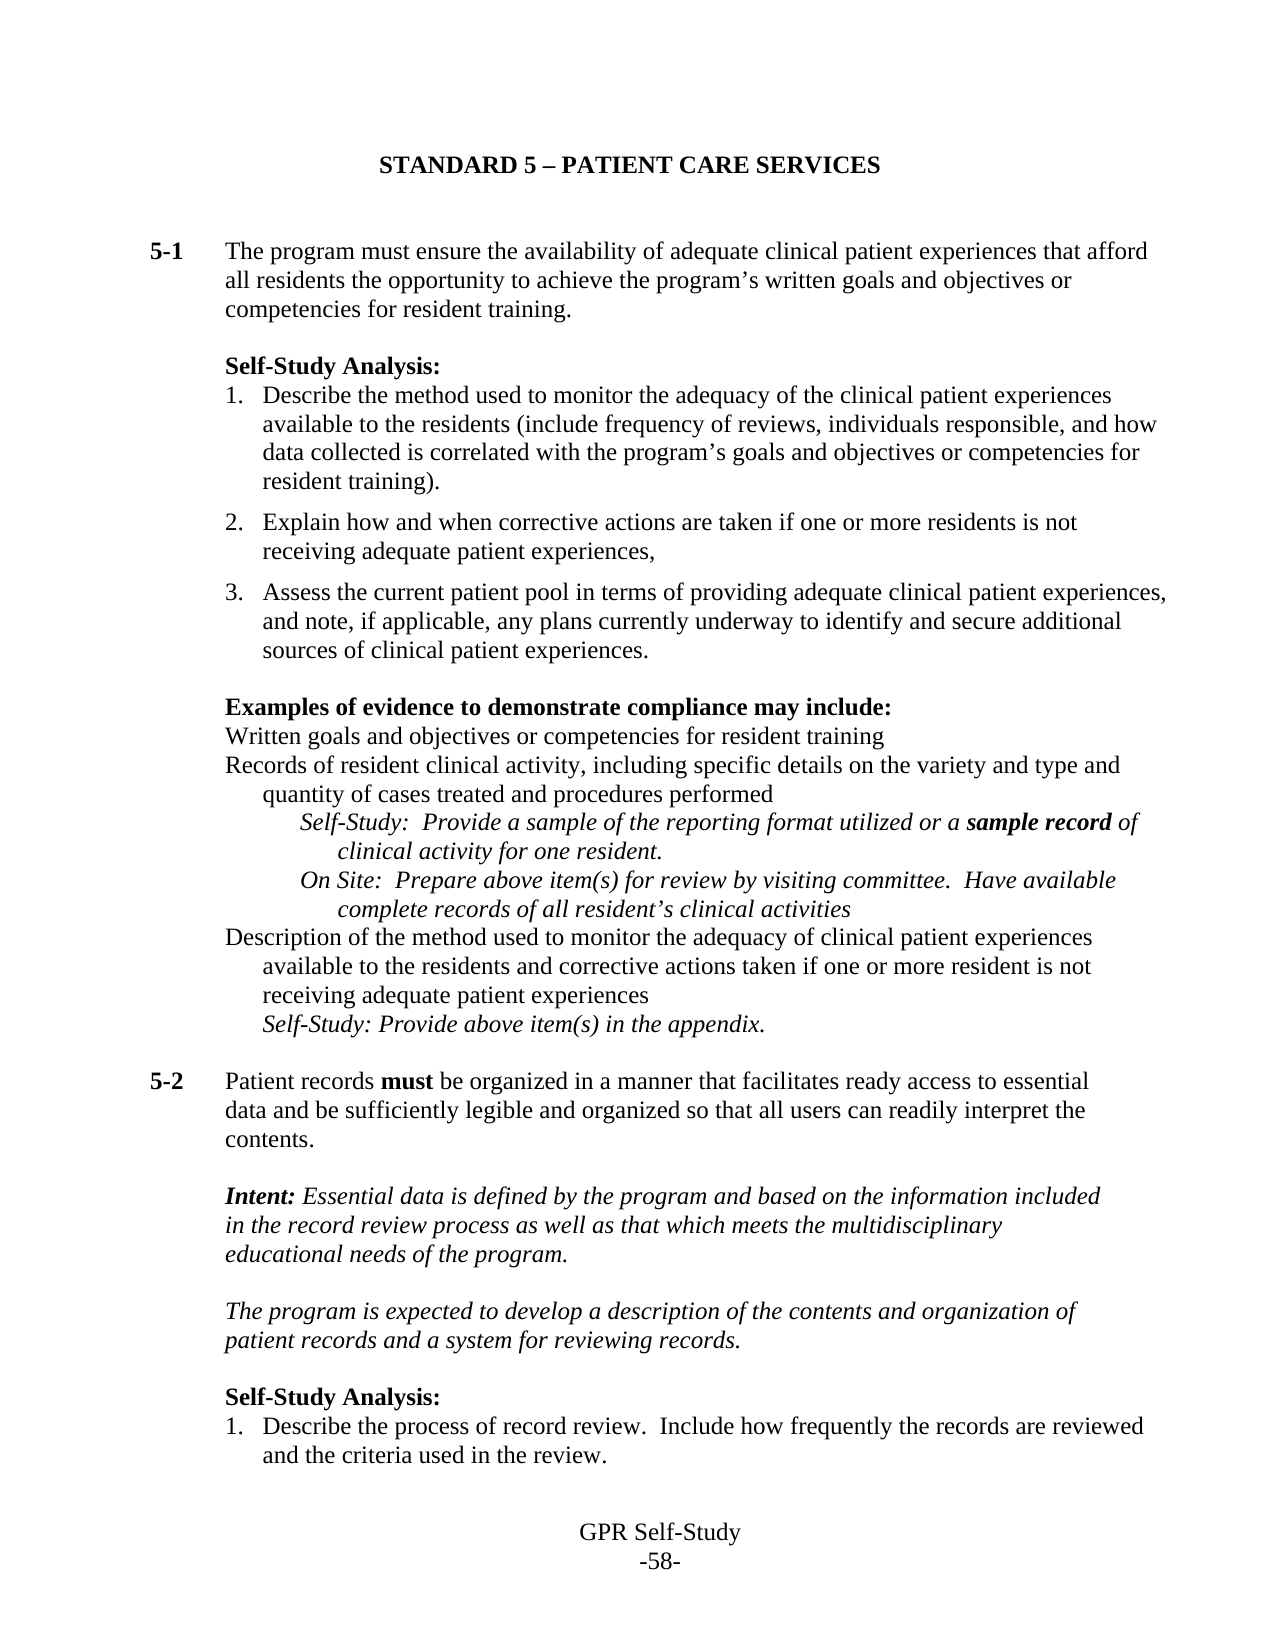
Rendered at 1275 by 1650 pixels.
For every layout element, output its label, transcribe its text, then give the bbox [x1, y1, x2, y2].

text 5-1 The program must ensure the availability of adequate clinical patient experiences that afford all residents the opportunity to achieve the program’s written goals and objectives or competencies for resident training. [150, 236, 1170, 322]
text Self-Study Analysis: [225, 1382, 1170, 1411]
text 1. Describe the method used to monitor the adequacy of the clinical patient experiences available to the residents (include frequency of reviews, individuals responsible, and how data collected is correlated with the program’s goals and objectives or competencies for resident training). [225, 380, 1170, 495]
text The program is expected to develop a description of the contents and organization of patient records and a system for reviewing records. [225, 1296, 1110, 1354]
text On Site: Prepare above item(s) for review by visiting committee. Have available complete records of all resident’s clinical activities [300, 865, 1170, 922]
text 5-2 Patient records must be organized in a manner that facilitates ready access to essential data and be sufficiently legible and organized so that all users can readily interpret the contents. [150, 1066, 1110, 1152]
subtitle STANDARD 5 – PATIENT CARE SERVICES [150, 150, 1110, 179]
text Records of resident clinical activity, including specific details on the variety and type and quantity of cases treated and procedures performed [225, 750, 1170, 807]
text Description of the method used to monitor the adequacy of clinical patient experiences available to the residents and corrective actions taken if one or more resident is not receiving adequate patient experiences [225, 922, 1170, 1009]
text 3. Assess the current patient pool in terms of providing adequate clinical patient experiences, and note, if applicable, any plans currently underway to identify and secure additional sources of clinical patient experiences. [225, 577, 1170, 664]
text 1. Describe the process of record review. Include how frequently the records are reviewed and the criteria used in the review. [225, 1411, 1170, 1469]
text 2. Explain how and when corrective actions are taken if one or more residents is not receiving adequate patient experiences, [225, 507, 1170, 565]
text Intent: Essential data is defined by the program and based on the information included in the record review process as well as that which meets the multidisciplinary educational needs of the program. [225, 1181, 1110, 1267]
text Self-Study Analysis: [225, 351, 1170, 380]
text Examples of evidence to demonstrate compliance may include: [150, 692, 1170, 721]
text Self-Study: Provide above item(s) in the appendix. [225, 1009, 1170, 1037]
text Self-Study: Provide a sample of the reporting format utilized or a sample record of clinical activity for one resident. [300, 807, 1170, 865]
text Written goals and objectives or competencies for resident training [225, 721, 1170, 750]
